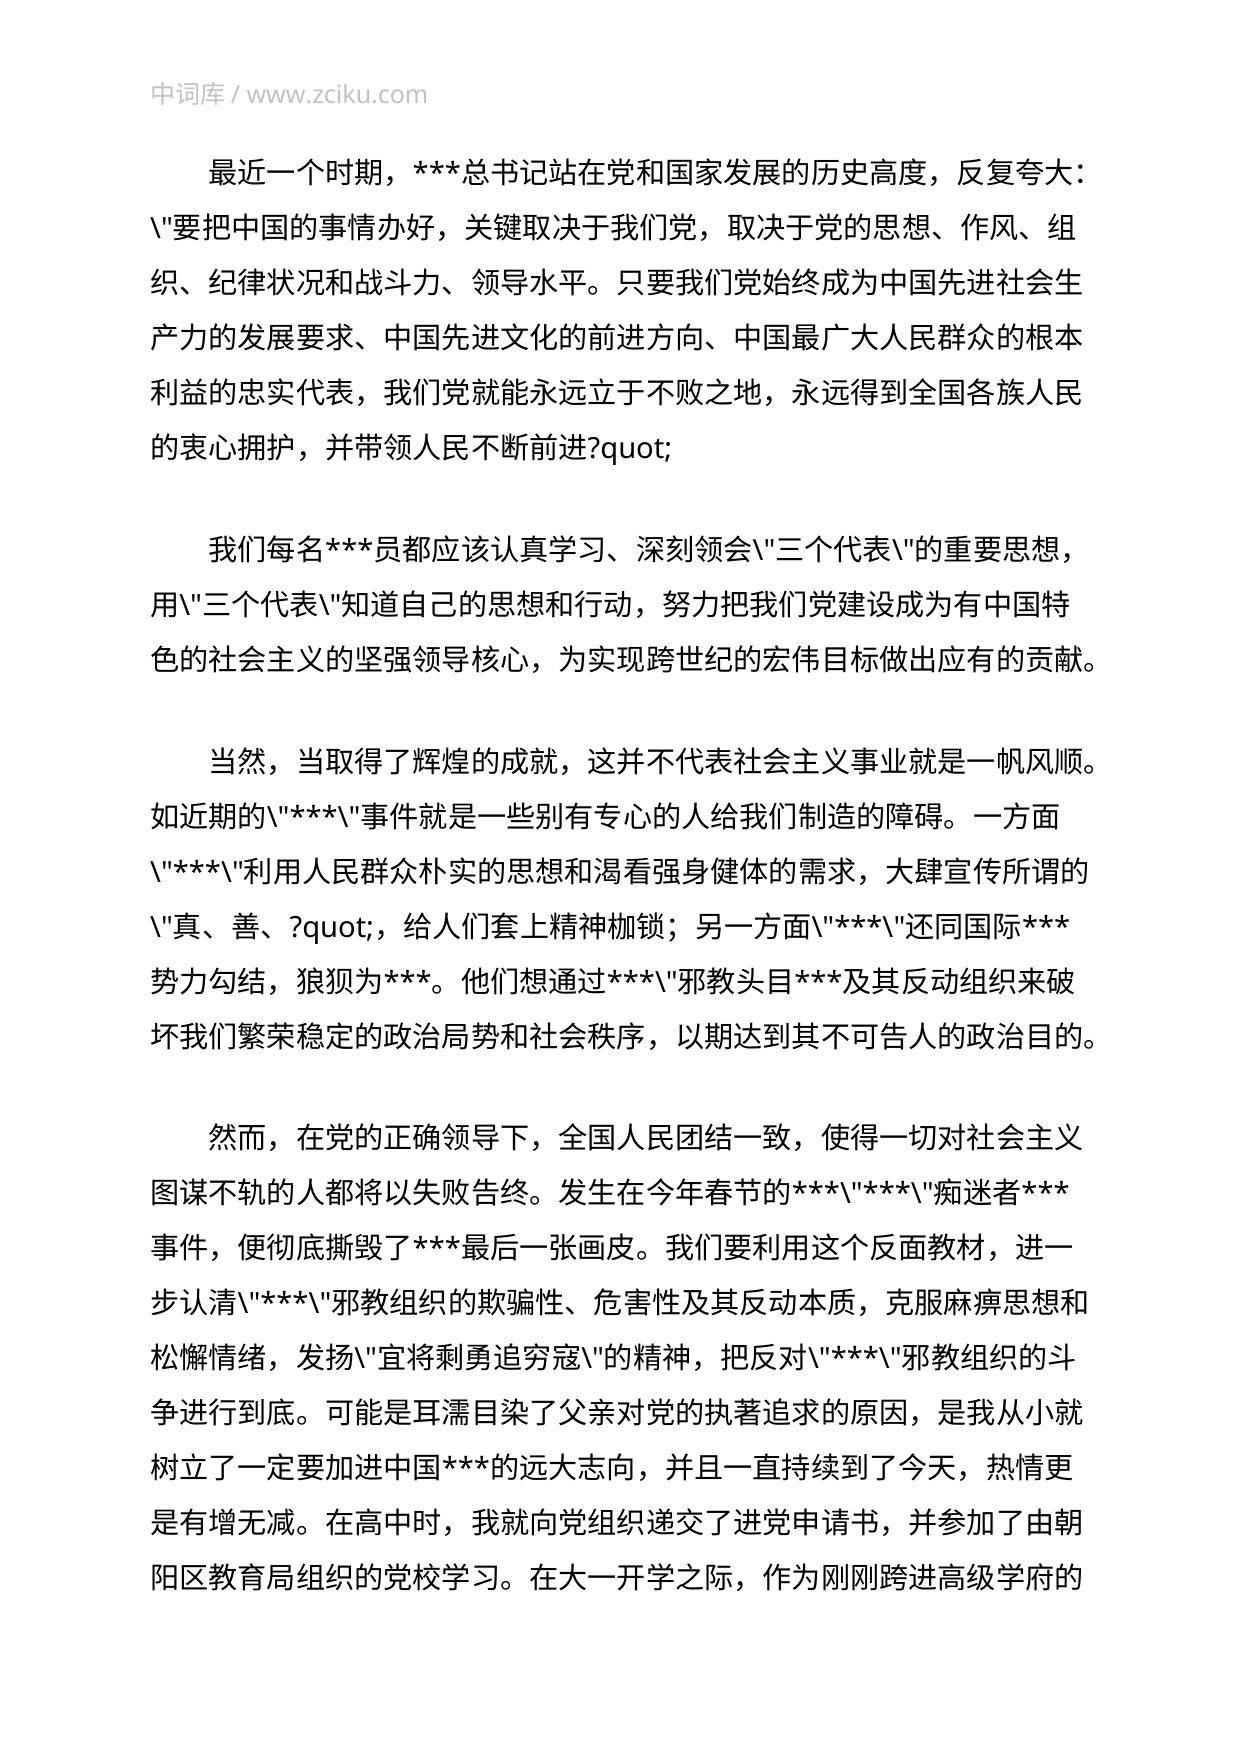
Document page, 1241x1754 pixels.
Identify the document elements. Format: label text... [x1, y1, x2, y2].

text 我们每名***员都应该认真学习、深刻领会\"三个代表\"的重要思想，用\"三个代表\"知道自己的思想和行动，努力把我们党建设成为有中国特色的社会主义的坚强领导核心，为实现跨世纪的宏伟目标做出应有的贡献。 [150, 527, 1090, 679]
text 最近一个时期，***总书记站在党和国家发展的历史高度，反复夸大：\"要把中国的事情办好，关键取决于我们党，取决于党的思想、作风、组织、纪律状况和战斗力、领导水平。只要我们党始终成为中国先进社会生产力的发展要求、中国先进文化的前进方向、中国最广大人民群众的根本利益的忠实代表，我们党就能永远立于不败之地，永远得到全国各族人民的衷心拥护，并带领人民不断前进?quot; [150, 150, 1090, 467]
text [150, 1115, 1090, 1597]
text 当然，当取得了辉煌的成就，这并不代表社会主义事业就是一帆风顺。如近期的\"***\"事件就是一些别有专心的人给我们制造的障碍。一方面\"***\"利用人民群众朴实的思想和渴看强身健体的需求，大肆宣传所谓的\"真、善、?quot;，给人们套上精神枷锁；另一方面\"***\"还同国际***势力勾结，狼狈为***。他们想通过***\"邪教头目***及其反动组织来破坏我们繁荣稳定的政治局势和社会秩序，以期达到其不可告人的政治目的。 [150, 738, 1090, 1056]
